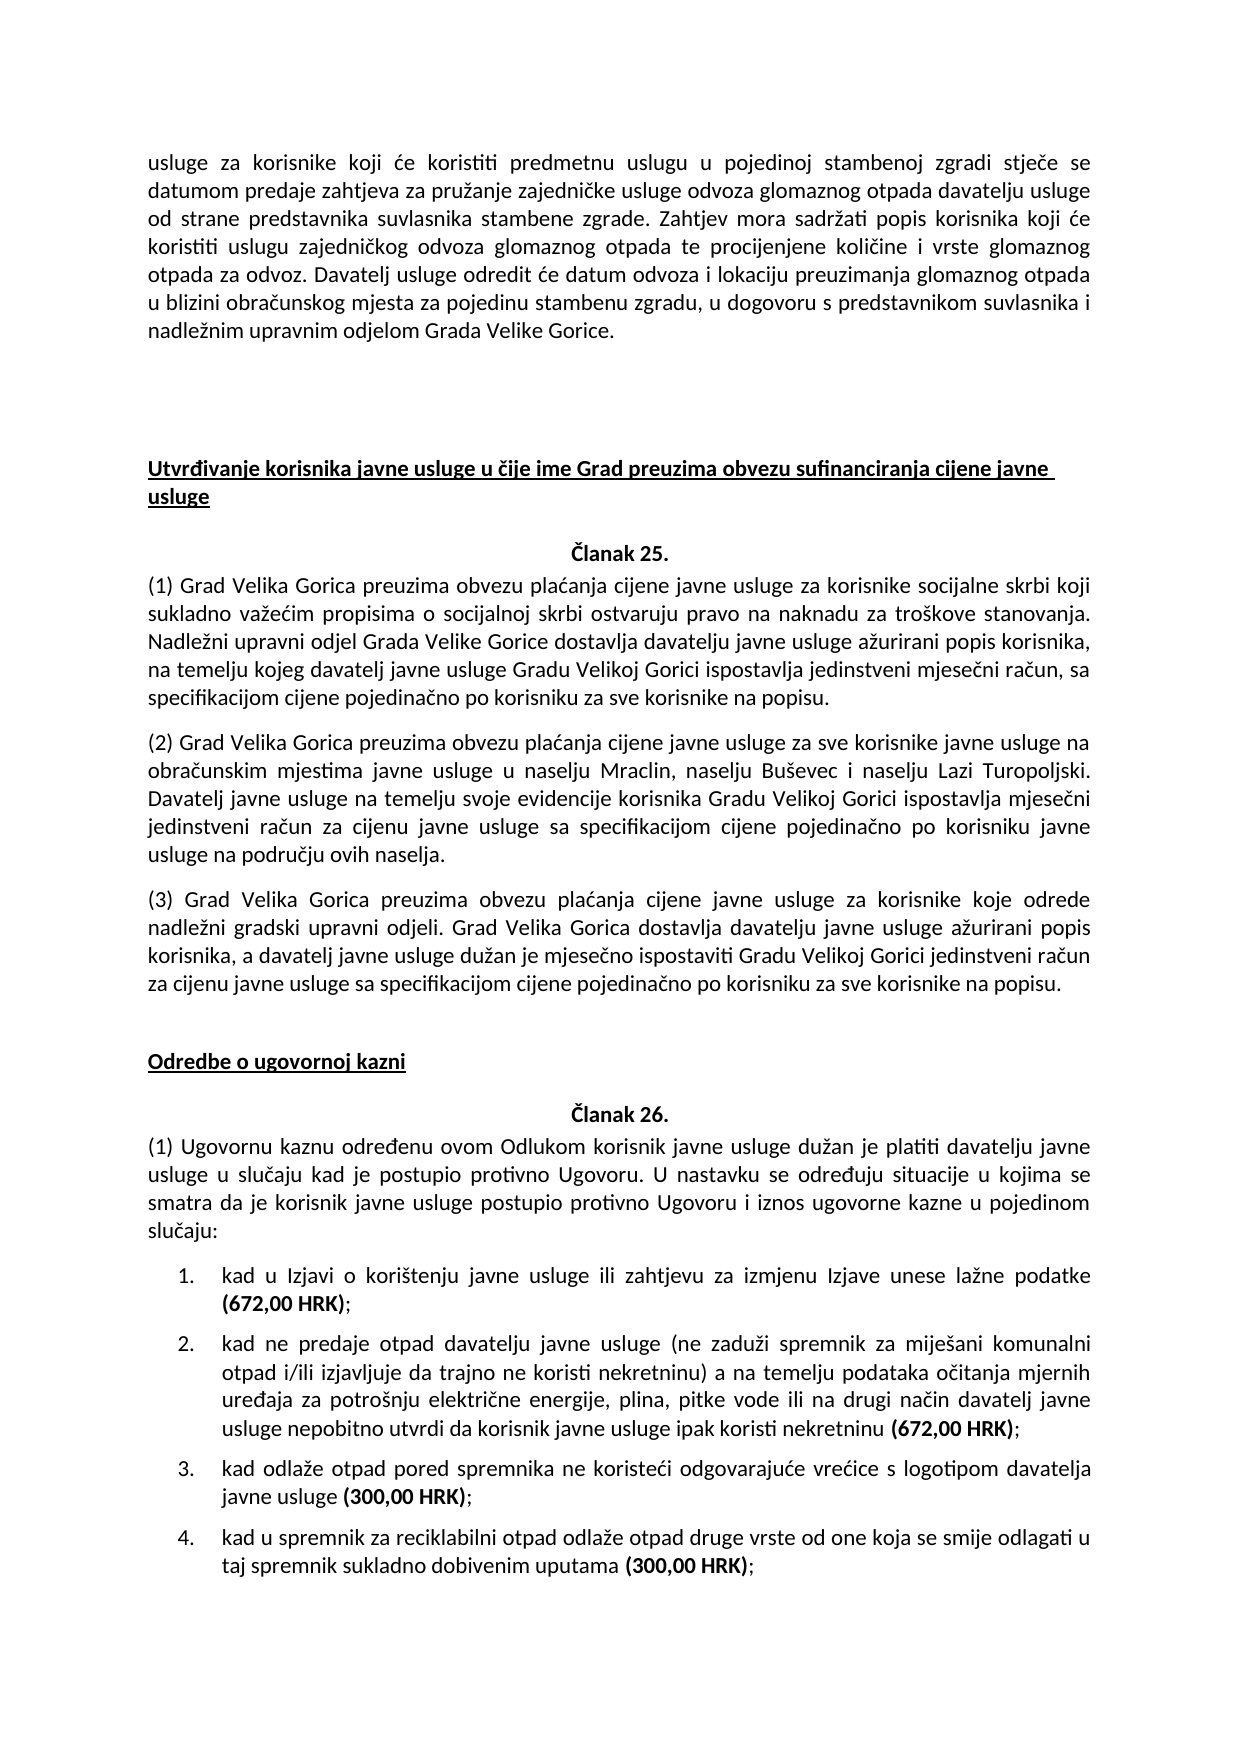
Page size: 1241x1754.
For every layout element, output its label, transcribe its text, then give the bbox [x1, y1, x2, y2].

text Članak 25. [148, 539, 1092, 567]
list kad u Izjavi o korištenju javne usluge ili zahtjevu za izmjenu Izjave unese lažne podatke (672,00 HRK); [177, 1261, 1092, 1317]
text (1) Ugovornu kaznu određenu ovom Odlukom korisnik javne usluge dužan je platiti davatelju javne usluge u slučaju kad je postupio protivno Ugovoru. U nastavku se određuju situacije u kojima se smatra da je korisnik javne usluge postupio protivno Ugovoru i iznos ugovorne kazne u pojedinom slučaju: [148, 1132, 1092, 1244]
text Članak 26. [148, 1100, 1092, 1128]
list kad ne predaje otpad davatelju javne usluge (ne zaduži spremnik za miješani komunalni otpad i/ili izjavljuje da trajno ne koristi nekretninu) a na temelju podataka očitanja mjernih uređaja za potrošnju električne energije, plina, pitke vode ili na drugi način davatelj javne usluge nepobitno utvrdi da korisnik javne usluge ipak koristi nekretninu (672,00 HRK); [177, 1329, 1092, 1442]
text (2) Grad Velika Gorica preuzima obvezu plaćanja cijene javne usluge za sve korisnike javne usluge na obračunskim mjestima javne usluge u naselju Mraclin, naselju Buševec i naselju Lazi Turopoljski. Davatelj javne usluge na temelju svoje evidencije korisnika Gradu Velikoj Gorici ispostavlja mjesečni jedinstveni račun za cijenu javne usluge sa specifikacijom cijene pojedinačno po korisniku javne usluge na području ovih naselja. [148, 728, 1092, 868]
text Odredbe o ugovornoj kazni [148, 1047, 1092, 1075]
list kad odlaže otpad pored spremnika ne koristeći odgovarajuće vrećice s logotipom davatelja javne usluge (300,00 HRK); [177, 1454, 1092, 1510]
text Utvrđivanje korisnika javne usluge u čije ime Grad preuzima obvezu sufinanciranja cijene javne usluge [148, 454, 1092, 510]
text (3) Grad Velika Gorica preuzima obvezu plaćanja cijene javne usluge za korisnike koje odrede nadležni gradski upravni odjeli. Grad Velika Gorica dostavlja davatelju javne usluge ažurirani popis korisnika, a davatelj javne usluge dužan je mjesečno ispostaviti Gradu Velikoj Gorici jedinstveni račun za cijenu javne usluge sa specifikacijom cijene pojedinačno po korisniku za sve korisnike na popisu. [148, 885, 1092, 997]
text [148, 148, 1092, 344]
list kad u spremnik za reciklabilni otpad odlaže otpad druge vrste od one koja se smije odlagati u taj spremnik sukladno dobivenim uputama (300,00 HRK); [177, 1523, 1092, 1579]
text (1) Grad Velika Gorica preuzima obvezu plaćanja cijene javne usluge za korisnike socijalne skrbi koji sukladno važećim propisima o socijalnoj skrbi ostvaruju pravo na naknadu za troškove stanovanja. Nadležni upravni odjel Grada Velike Gorice dostavlja davatelju javne usluge ažurirani popis korisnika, na temelju kojeg davatelj javne usluge Gradu Velikoj Gorici ispostavlja jedinstveni mjesečni račun, sa specifikacijom cijene pojedinačno po korisniku za sve korisnike na popisu. [148, 571, 1092, 712]
